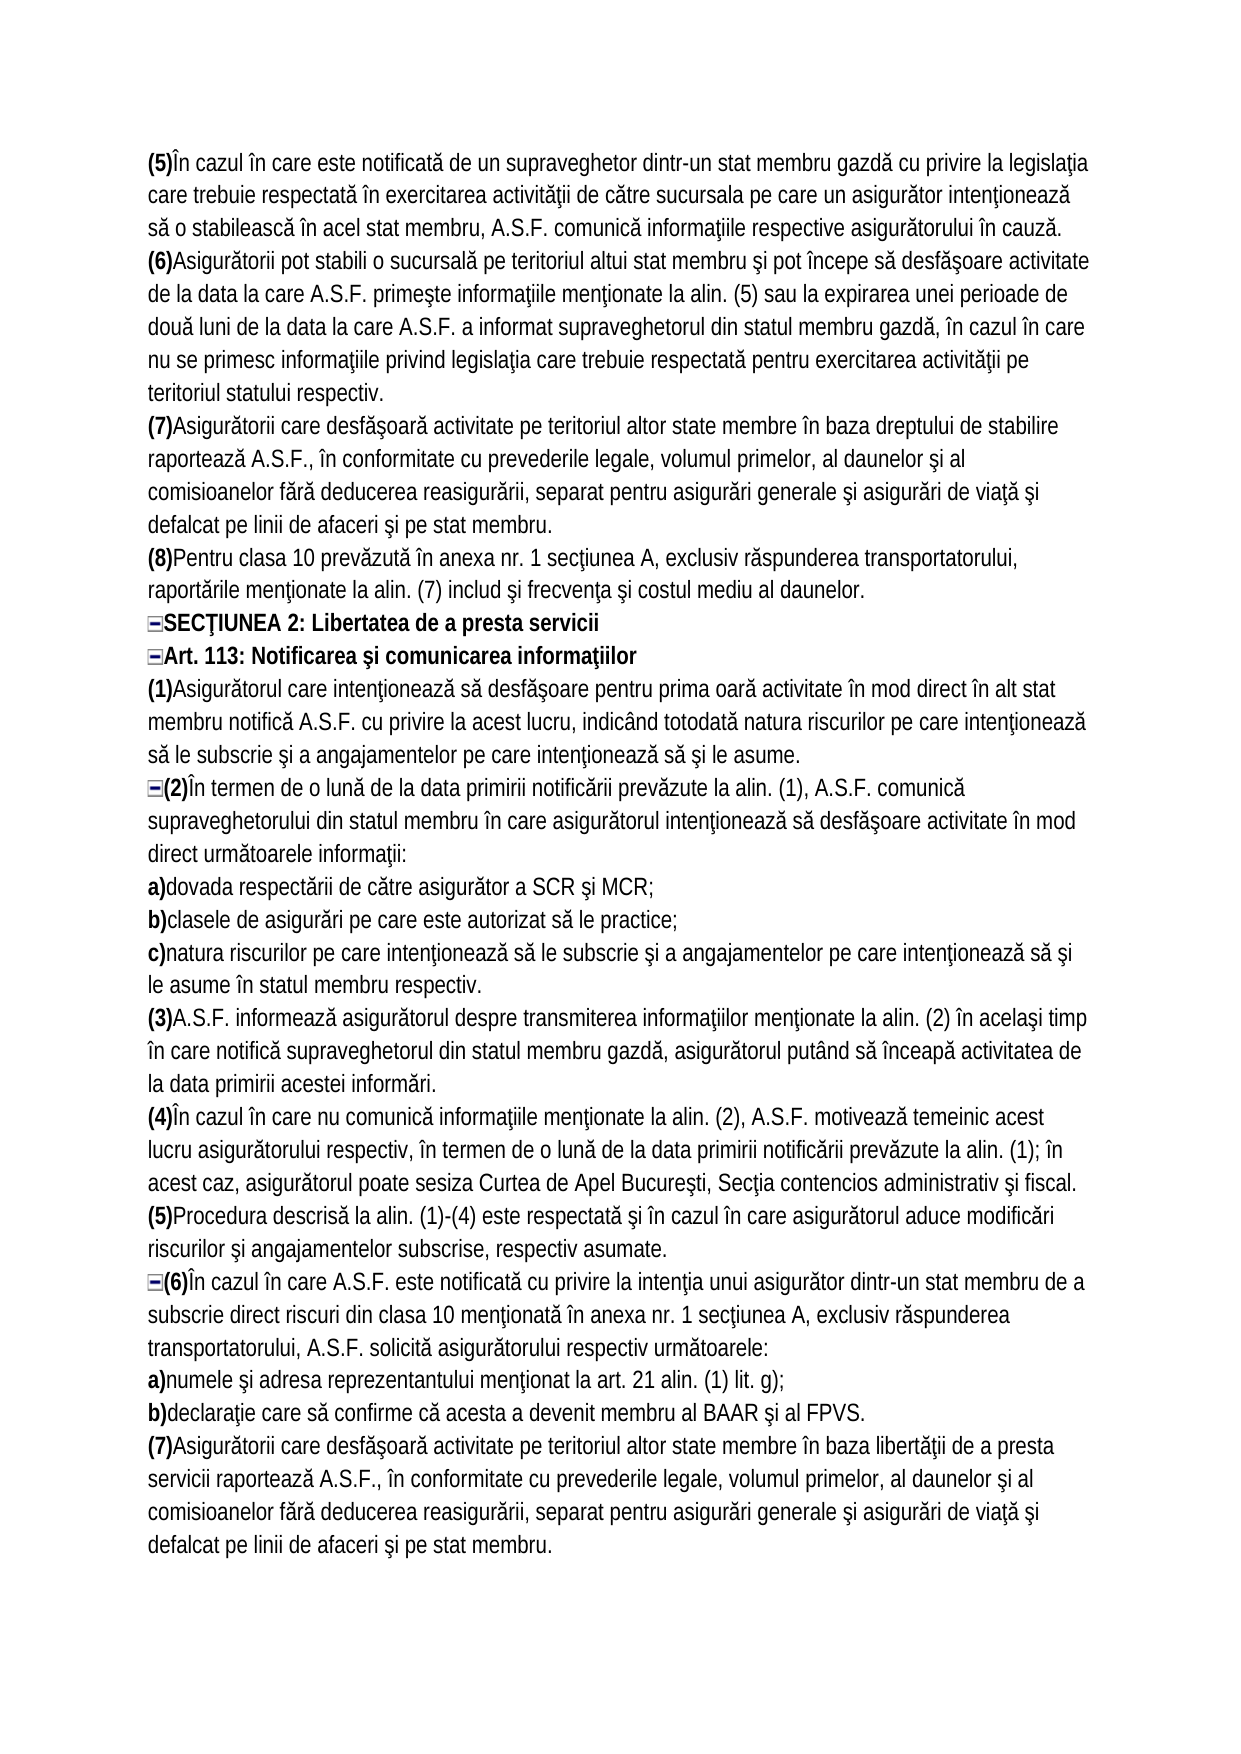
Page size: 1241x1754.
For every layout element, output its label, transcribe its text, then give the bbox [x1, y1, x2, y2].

text (3)A.S.F. informează asigurătorul despre transmiterea informaţiilor menţionate la alin. (2) în acelaşi timp în care notifică supraveghetorul din statul membru gazdă, asigurătorul putând să înceapă activitatea de la data primirii acestei informări. [148, 1003, 1093, 1098]
text (5)Procedura descrisă la alin. (1)-(4) este respectată şi în cazul în care asigurătorul aduce modificări riscurilor şi angajamentelor subscrise, respectiv asumate. [148, 1201, 1093, 1262]
text (7)Asigurătorii care desfăşoară activitate pe teritoriul altor state membre în baza dreptului de stabilire raportează A.S.F., în conformitate cu prevederile legale, volumul primelor, al daunelor şi al comisioanelor fără deducerea reasigurării, separat pentru asigurări generale şi asigurări de viaţă şi defalcat pe linii de afaceri şi pe stat membru. [148, 411, 1093, 538]
text (1)Asigurătorul care intenţionează să desfăşoare pentru prima oară activitate în mod direct în alt stat membru notifică A.S.F. cu privire la acest lucru, indicând totodată natura riscurilor pe care intenţionează să le subscrie şi a angajamentelor pe care intenţionează să şi le asume. [148, 674, 1093, 769]
text (6)În cazul în care A.S.F. este notificată cu privire la intenţia unui asigurător dintr-un stat membru de a subscrie direct riscuri din clasa 10 menţionată în anexa nr. 1 secţiunea A, exclusiv răspunderea transportatorului, A.S.F. solicită asigurătorului respectiv următoarele: [148, 1267, 1093, 1361]
text a)numele şi adresa reprezentantului menţionat la art. 21 alin. (1) lit. g); [148, 1366, 1093, 1394]
picture [147, 1274, 164, 1291]
text SECŢIUNEA 2: Libertatea de a presta servicii [148, 608, 1093, 637]
text Art. 113: Notificarea şi comunicarea informaţiilor [148, 641, 1093, 670]
text (2)În termen de o lună de la data primirii notificării prevăzute la alin. (1), A.S.F. comunică supraveghetorului din statul membru în care asigurătorul intenţionează să desfăşoare activitate în mod direct următoarele informaţii: [148, 773, 1093, 867]
picture [147, 616, 164, 632]
text (7)Asigurătorii care desfăşoară activitate pe teritoriul altor state membre în baza libertăţii de a presta servicii raportează A.S.F., în conformitate cu prevederile legale, volumul primelor, al daunelor şi al comisioanelor fără deducerea reasigurării, separat pentru asigurări generale şi asigurări de viaţă şi defalcat pe linii de afaceri şi pe stat membru. [148, 1431, 1093, 1559]
text (8)Pentru clasa 10 prevăzută în anexa nr. 1 secţiunea A, exclusiv răspunderea transportatorului, raportările menţionate la alin. (7) includ şi frecvenţa şi costul mediu al daunelor. [148, 543, 1093, 604]
text c)natura riscurilor pe care intenţionează să le subscrie şi a angajamentelor pe care intenţionează să şi le asume în statul membru respectiv. [148, 938, 1093, 999]
text b)clasele de asigurări pe care este autorizat să le practice; [148, 905, 1093, 933]
text a)dovada respectării de către asigurător a SCR şi MCR; [148, 872, 1093, 900]
text (6)Asigurătorii pot stabili o sucursală pe teritoriul altui stat membru şi pot începe să desfăşoare activitate de la data la care A.S.F. primeşte informaţiile menţionate la alin. (5) sau la expirarea unei perioade de două luni de la data la care A.S.F. a informat supraveghetorul din statul membru gazdă, în cazul în care nu se primesc informaţiile privind legislaţia care trebuie respectată pentru exercitarea activităţii pe teritoriul statului respectiv. [148, 246, 1093, 407]
text b)declaraţie care să confirme că acesta a devenit membru al BAAR şi al FPVS. [148, 1398, 1093, 1427]
picture [147, 780, 164, 797]
text (5)În cazul în care este notificată de un supraveghetor dintr-un stat membru gazdă cu privire la legislaţia care trebuie respectată în exercitarea activităţii de către sucursala pe care un asigurător intenţionează să o stabilească în acel stat membru, A.S.F. comunică informaţiile respective asigurătorului în cauză. [148, 148, 1093, 242]
picture [147, 649, 164, 665]
text (4)În cazul în care nu comunică informaţiile menţionate la alin. (2), A.S.F. motivează temeinic acest lucru asigurătorului respectiv, în termen de o lună de la data primirii notificării prevăzute la alin. (1); în acest caz, asigurătorul poate sesiza Curtea de Apel Bucureşti, Secţia contencios administrativ şi fiscal. [148, 1102, 1093, 1197]
